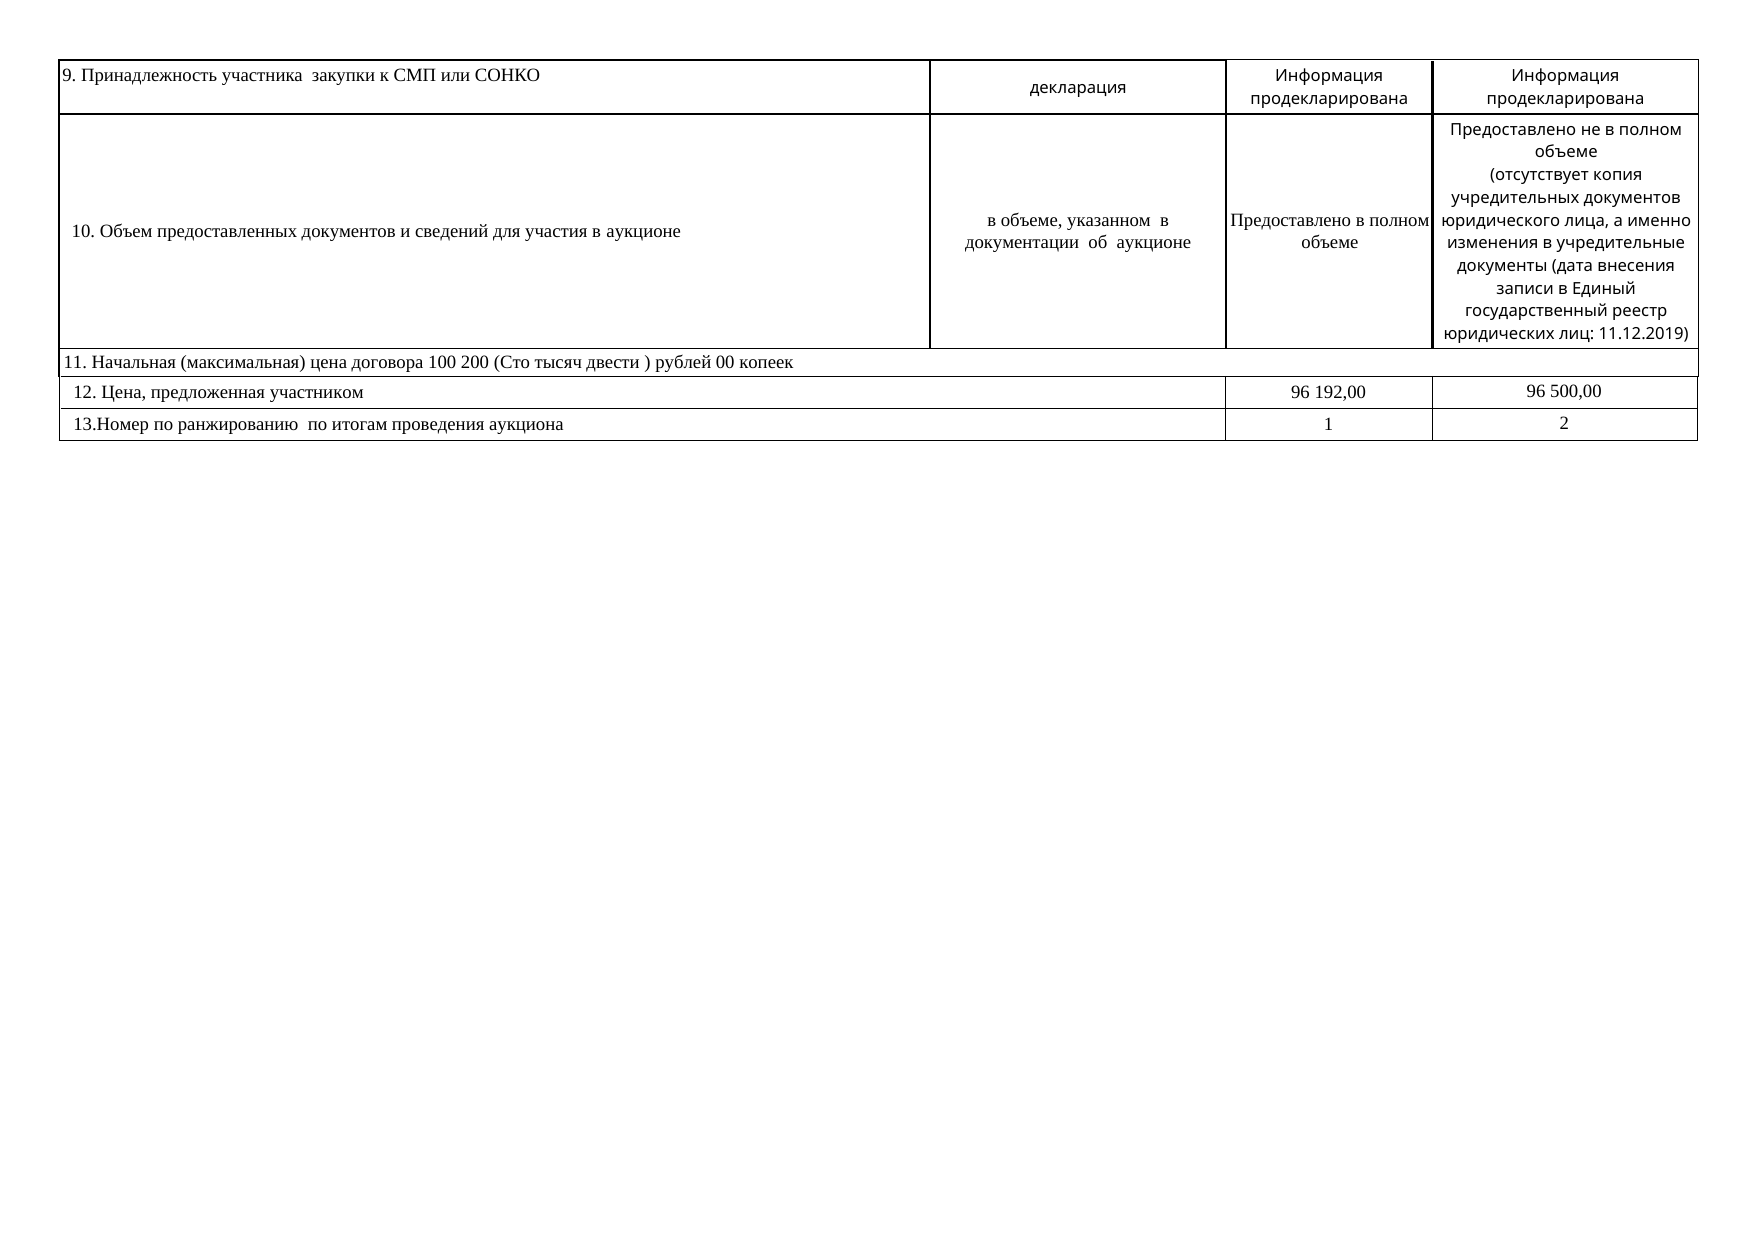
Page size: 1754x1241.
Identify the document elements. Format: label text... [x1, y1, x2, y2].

table_cell 11. Начальная (максимальная) цена договора 100 200 (Сто тысяч двести ) рублей 00 копеек [60, 349, 1698, 376]
table_cell Информация продекларирована [1227, 60, 1432, 112]
table_cell 96 500,00 [1433, 377, 1697, 408]
table_cell Предоставлено в полном объеме [1227, 115, 1431, 347]
table_cell декларация [931, 61, 1225, 112]
table_cell 1 [1226, 409, 1432, 439]
table_cell 96 192,00 [1226, 377, 1432, 408]
table_cell 10. Объем предоставленных документов и сведений для участия в аукционе [60, 115, 929, 347]
table_cell в объеме, указанном в документации об аукционе [931, 115, 1225, 347]
table_cell Информация продекларирована [1433, 60, 1698, 112]
table_cell 9. Принадлежность участника закупки к СМП или СОНКО [60, 61, 929, 112]
table_cell 12. Цена, предложенная участником [60, 377, 1225, 408]
table_cell Предоставлено не в полном объеме (отсутствует копия учредительных документов юридического лица, а именно изменения в учредительные документы (дата внесения записи в Единый государственный реестр юридических лиц: 11.12.2019) [1434, 115, 1698, 347]
table_cell 2 [1433, 409, 1697, 439]
table_cell 13.Номер по ранжированию по итогам проведения аукциона [60, 409, 1225, 439]
